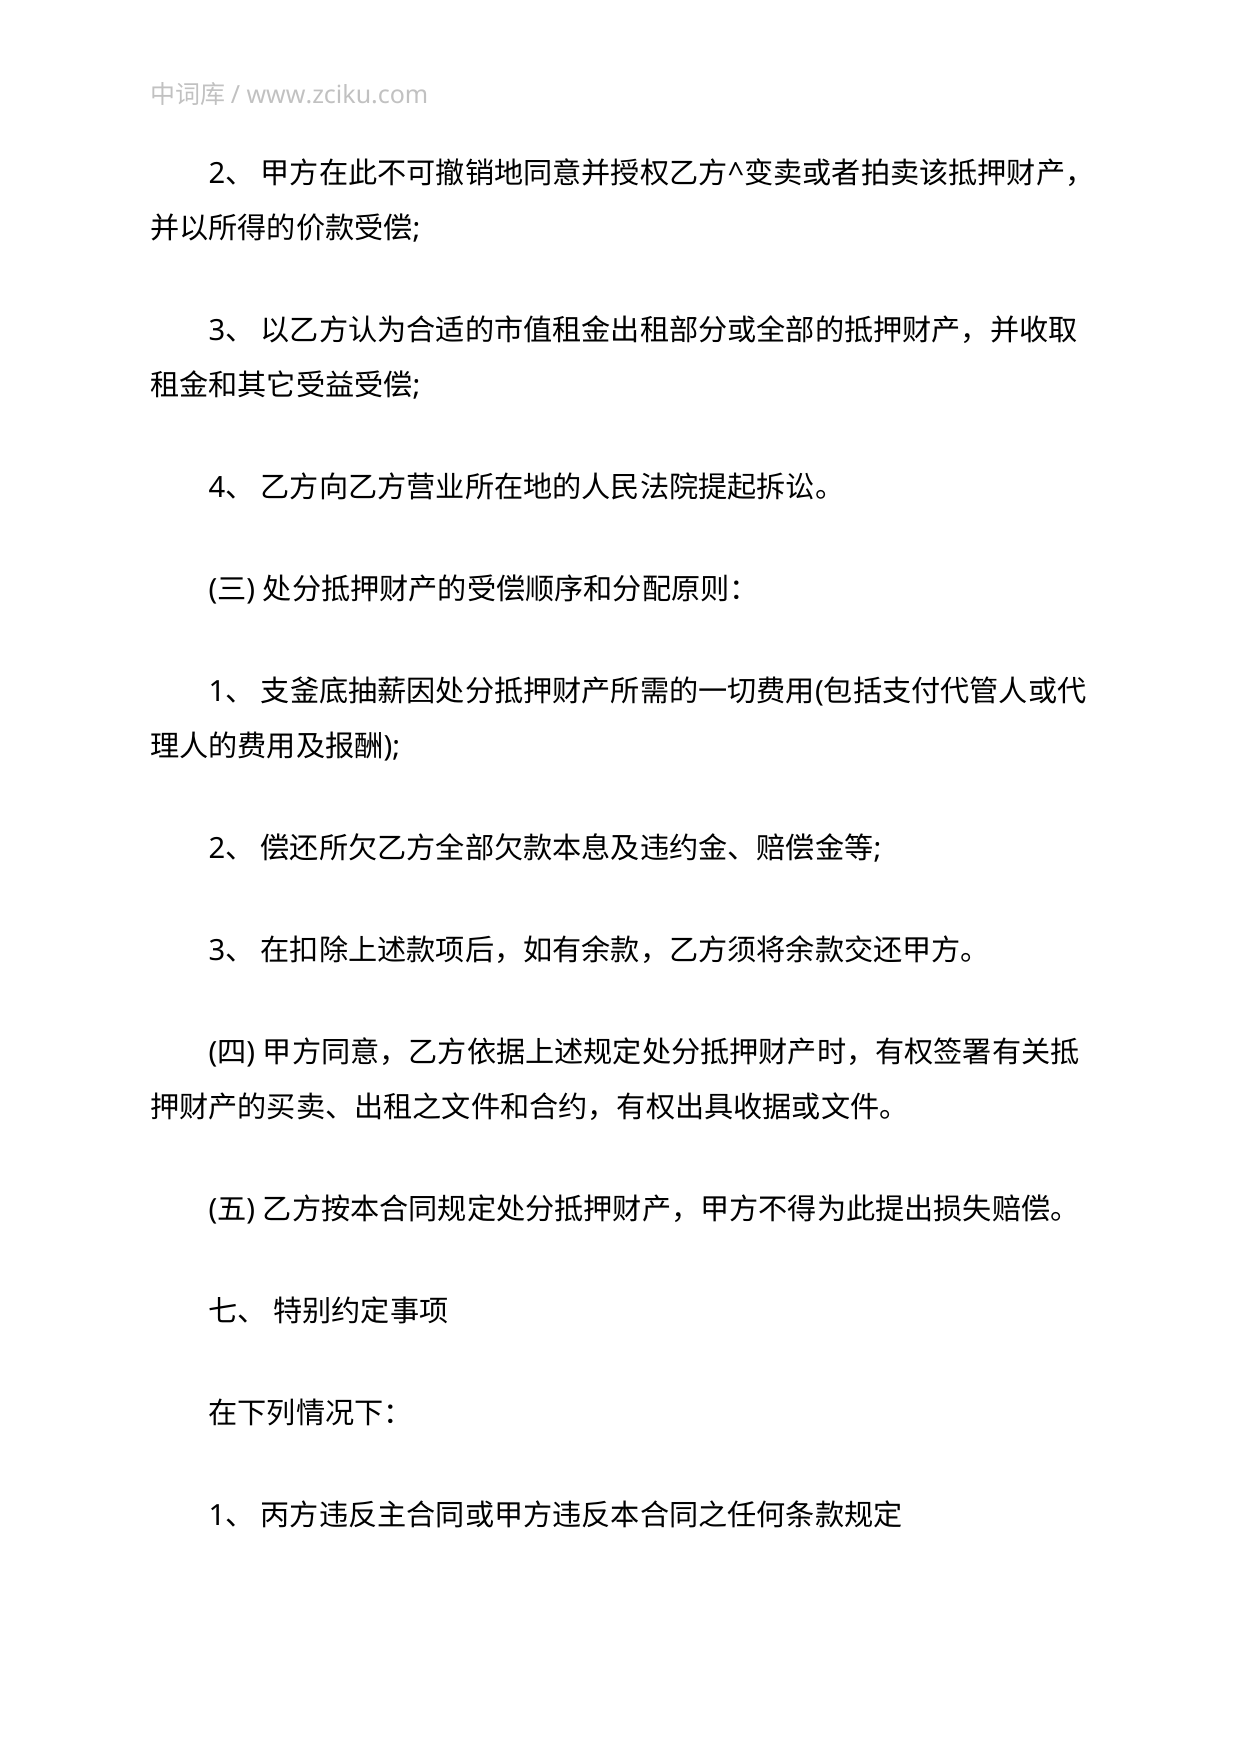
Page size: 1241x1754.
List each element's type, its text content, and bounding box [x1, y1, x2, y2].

text 2、 甲方在此不可撤销地同意并授权乙方^变卖或者拍卖该抵押财产，并以所得的价款受偿; [150, 150, 1090, 247]
text 七、 特别约定事项 [150, 1288, 1090, 1330]
text (三) 处分抵押财产的受偿顺序和分配原则： [150, 566, 1090, 608]
text 3、 以乙方认为合适的市值租金出租部分或全部的抵押财产，并收取租金和其它受益受偿; [150, 307, 1090, 404]
text 在下列情况下： [150, 1389, 1090, 1432]
text 1、 丙方违反主合同或甲方违反本合同之任何条款规定 [150, 1491, 1090, 1533]
text (五) 乙方按本合同规定处分抵押财产，甲方不得为此提出损失赔偿。 [150, 1186, 1090, 1228]
text 3、 在扣除上述款项后，如有余款，乙方须将余款交还甲方。 [150, 927, 1090, 969]
text 1、 支釜底抽薪因处分抵押财产所需的一切费用(包括支付代管人或代理人的费用及报酬); [150, 668, 1090, 765]
text (四) 甲方同意，乙方依据上述规定处分抵押财产时，有权签署有关抵押财产的买卖、出租之文件和合约，有权出具收据或文件。 [150, 1029, 1090, 1126]
text 2、 偿还所欠乙方全部欠款本息及违约金、赔偿金等; [150, 825, 1090, 867]
text 4、 乙方向乙方营业所在地的人民法院提起拆讼。 [150, 464, 1090, 506]
